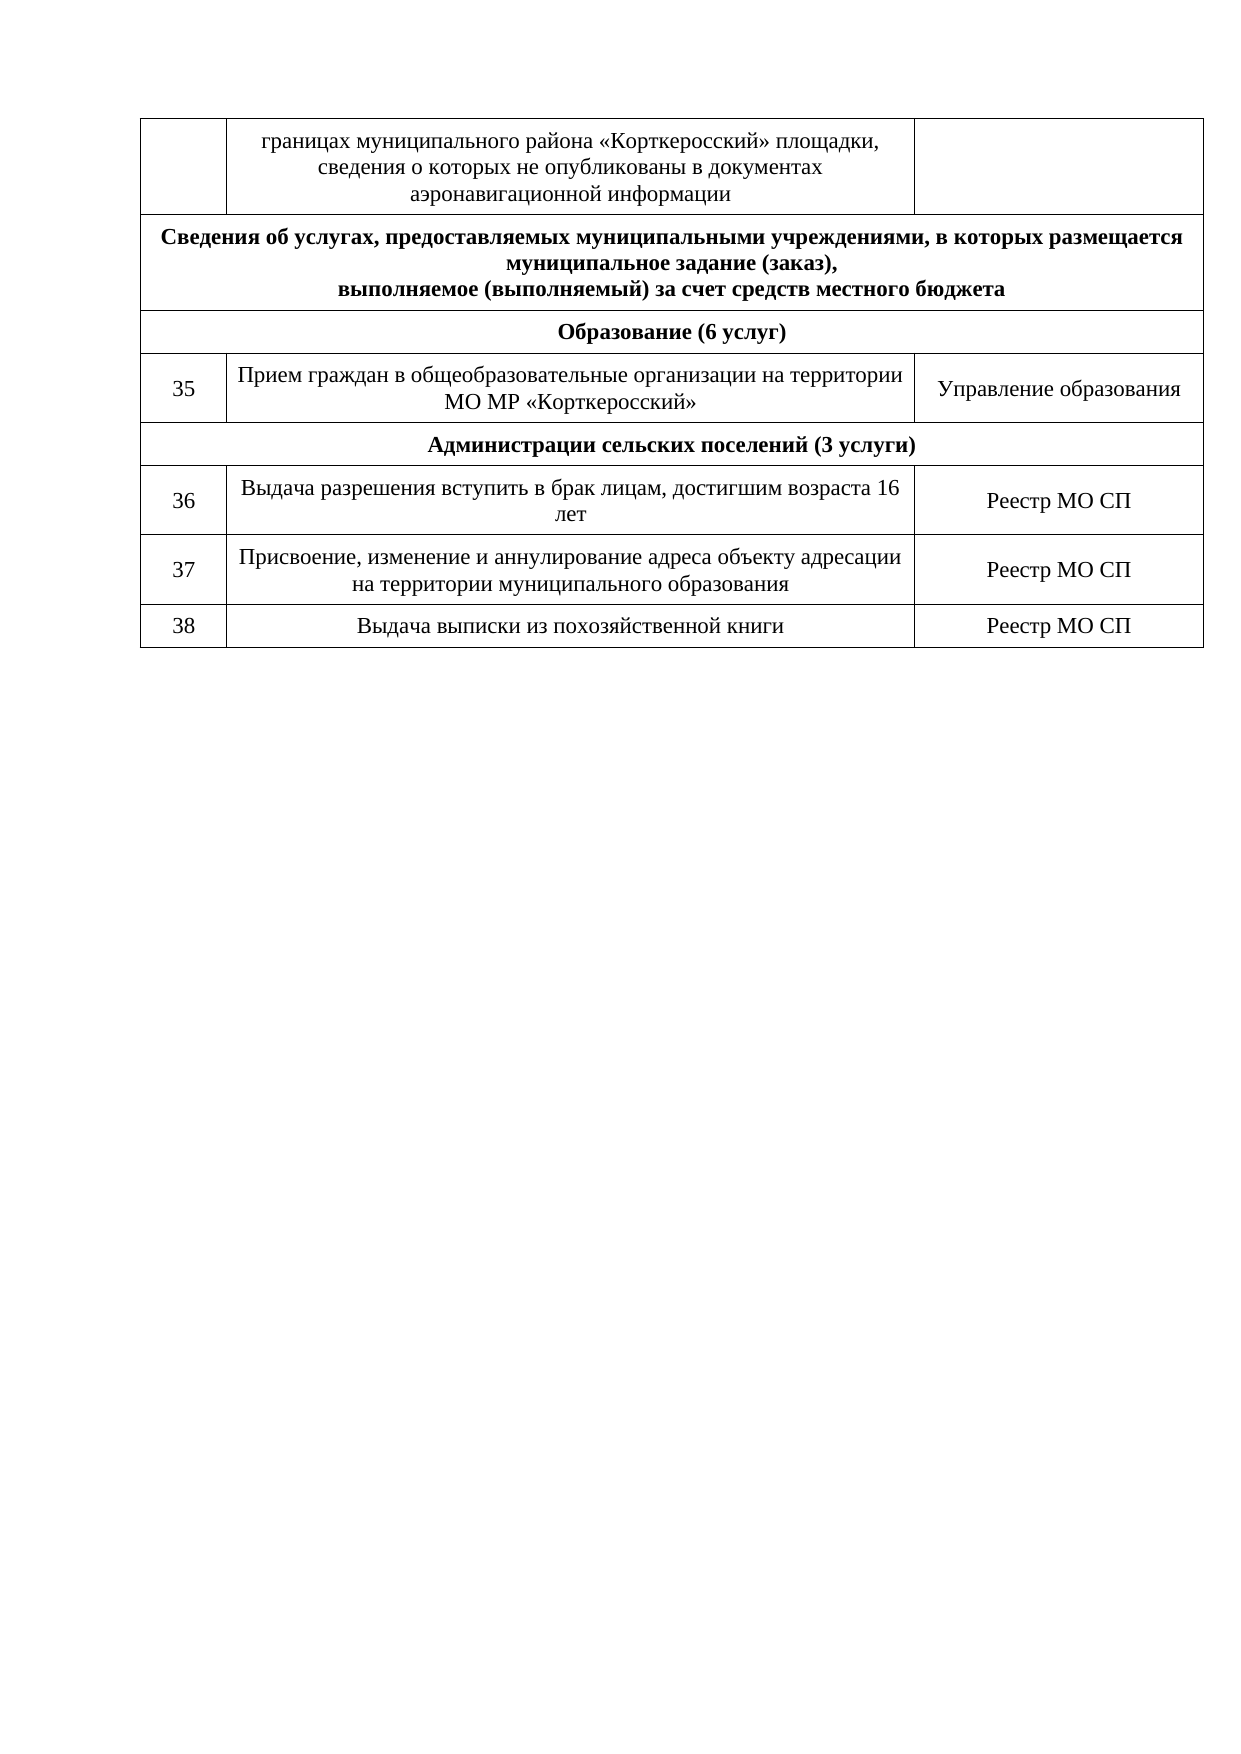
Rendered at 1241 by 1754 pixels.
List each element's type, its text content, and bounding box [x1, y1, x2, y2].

table_cell Присвоение, изменение и аннулирование адреса объекту адресации на территории муниципального образования [227, 535, 914, 604]
table_cell 35 [141, 354, 226, 422]
table_cell Образование (6 услуг) [141, 311, 1203, 353]
table_cell 37 [141, 535, 226, 604]
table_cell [915, 119, 1203, 214]
table_cell Сведения об услугах, предоставляемых муниципальными учреждениями, в которых размещается муниципальное задание (заказ), выполняемое (выполняемый) за счет средств местного бюджета [141, 215, 1203, 309]
table_cell 34 [141, 119, 226, 214]
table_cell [227, 119, 914, 214]
table_cell Управление образования [915, 354, 1203, 422]
table_cell Прием граждан в общеобразовательные организации на территории МО МР «Корткеросский» [227, 354, 914, 422]
table_cell Выдача выписки из похозяйственной книги [227, 605, 914, 647]
table_cell Администрации сельских поселений (3 услуги) [141, 423, 1203, 465]
table_cell Реестр МО СП [915, 535, 1203, 604]
table_cell Реестр МО СП [915, 605, 1203, 647]
table_cell Реестр МО СП [915, 466, 1203, 534]
table_cell Выдача разрешения вступить в брак лицам, достигшим возраста 16 лет [227, 466, 914, 534]
table_cell 38 [141, 605, 226, 647]
table_cell 36 [141, 466, 226, 534]
